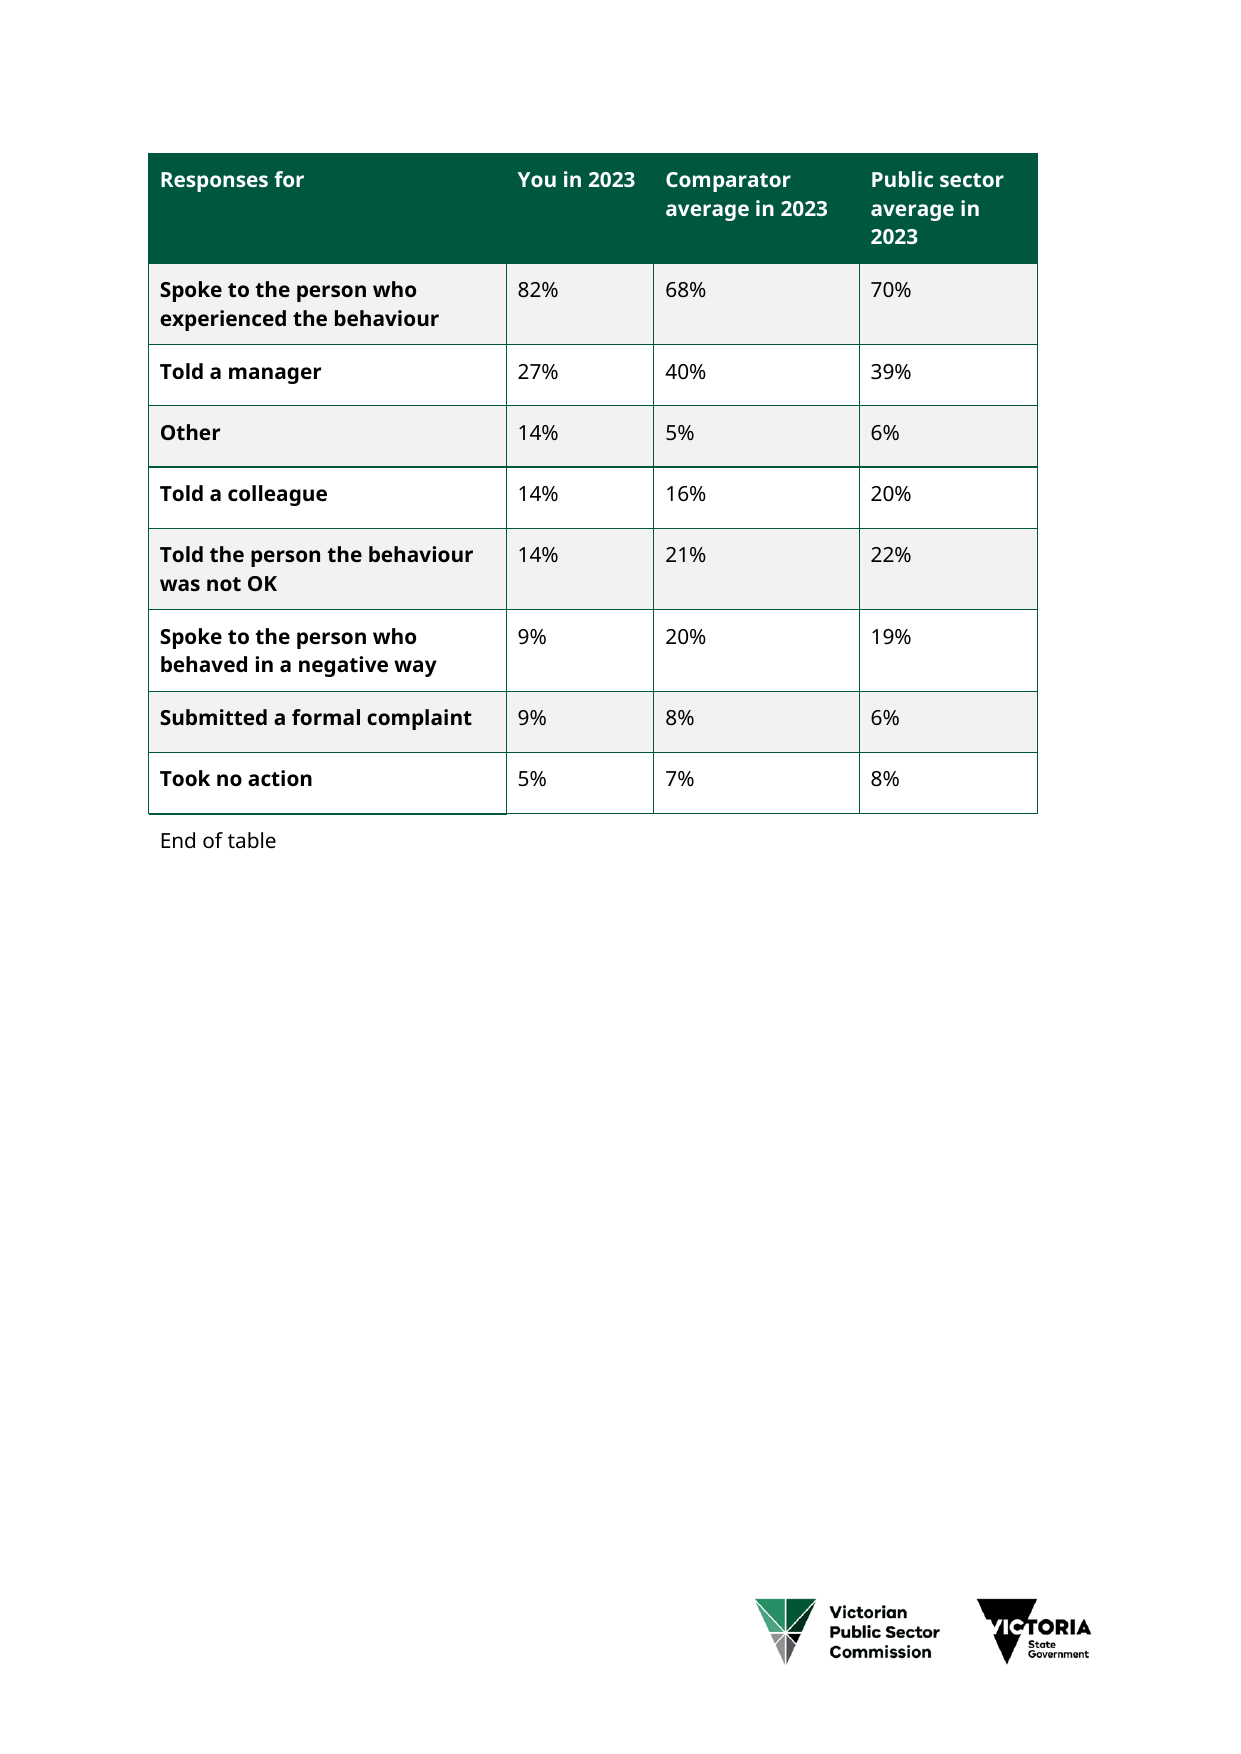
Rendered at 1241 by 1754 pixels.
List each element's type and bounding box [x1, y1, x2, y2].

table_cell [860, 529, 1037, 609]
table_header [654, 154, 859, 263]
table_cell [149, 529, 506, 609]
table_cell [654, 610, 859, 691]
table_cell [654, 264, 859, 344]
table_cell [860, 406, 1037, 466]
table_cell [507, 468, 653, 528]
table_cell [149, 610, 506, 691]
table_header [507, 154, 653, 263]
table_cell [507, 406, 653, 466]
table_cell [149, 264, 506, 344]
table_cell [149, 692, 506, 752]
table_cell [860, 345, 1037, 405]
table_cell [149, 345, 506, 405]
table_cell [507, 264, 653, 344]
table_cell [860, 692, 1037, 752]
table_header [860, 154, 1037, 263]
picture [754, 1598, 1093, 1666]
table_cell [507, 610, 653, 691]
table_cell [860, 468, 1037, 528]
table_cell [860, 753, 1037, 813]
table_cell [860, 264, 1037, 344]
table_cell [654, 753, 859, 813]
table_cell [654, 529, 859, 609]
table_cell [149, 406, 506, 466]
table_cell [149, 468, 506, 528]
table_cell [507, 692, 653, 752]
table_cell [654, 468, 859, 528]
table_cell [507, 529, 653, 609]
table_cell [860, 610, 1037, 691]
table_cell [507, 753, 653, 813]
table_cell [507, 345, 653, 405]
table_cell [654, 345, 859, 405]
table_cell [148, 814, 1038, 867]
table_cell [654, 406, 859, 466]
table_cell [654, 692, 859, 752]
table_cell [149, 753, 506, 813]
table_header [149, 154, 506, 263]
